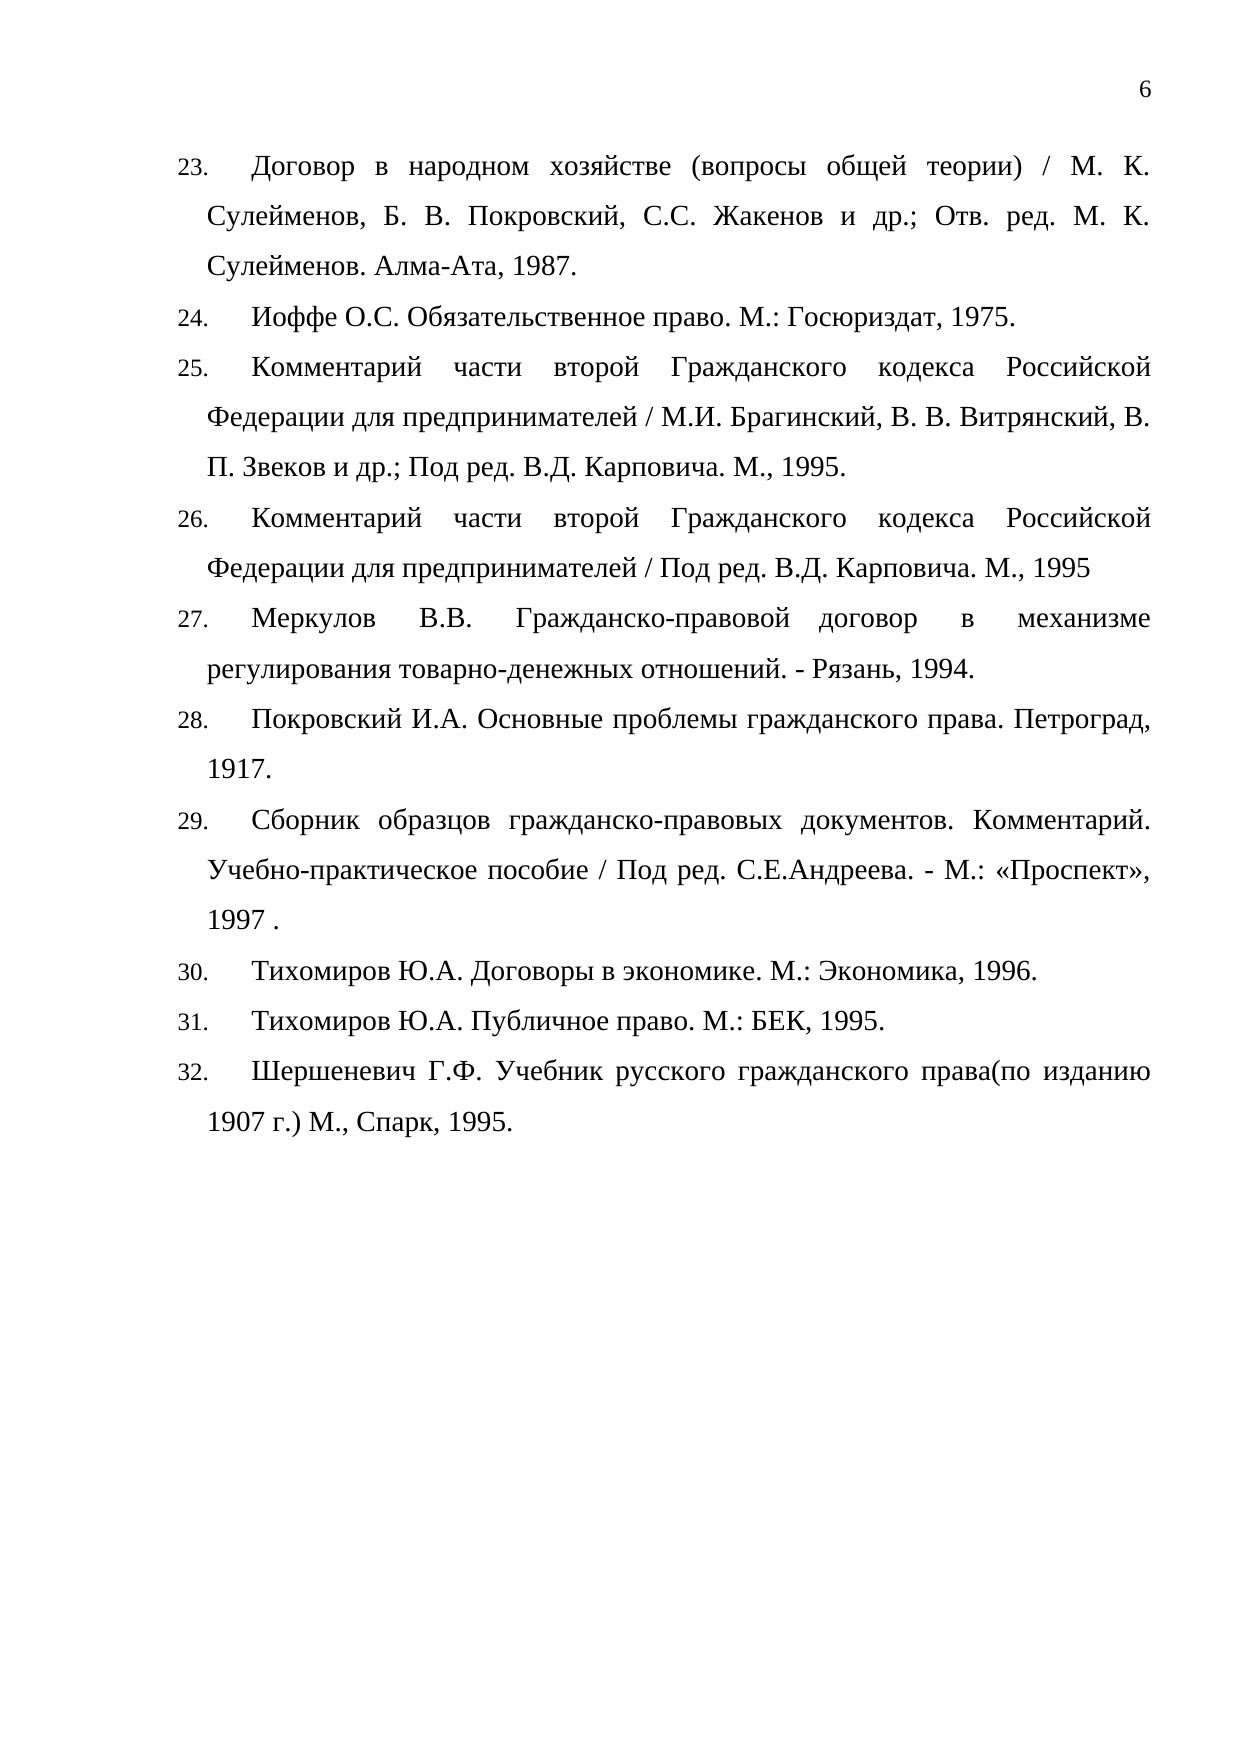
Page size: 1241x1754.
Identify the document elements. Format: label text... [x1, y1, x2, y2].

list Шершеневич Г.Ф. Учебник русского гражданского права(по изданию 1907 г.) М., Спарк, 1995. [177, 1053, 1152, 1137]
list Тихомиров Ю.А. Публичное право. М.: БЕК, 1995. [177, 1003, 1152, 1037]
list Тихомиров Ю.А. Договоры в экономике. М.: Экономика, 1996. [177, 953, 1152, 986]
list Покровский И.А. Основные проблемы гражданского права. Петроград, 1917. [177, 701, 1152, 785]
list Иоффе О.С. Обязательственное право. М.: Госюриздат, 1975. [177, 299, 1152, 332]
list Комментарий части второй Гражданского кодекса Российской Федерации для предпринимателей / М.И. Брагинский, В. В. Витрянский, В. П. Звеков и др.; Под ред. В.Д. Карповича. М., 1995. [177, 349, 1152, 483]
list Комментарий части второй Гражданского кодекса Российской Федерации для предпринимателей / Под ред. В.Д. Карповича. М., 1995 [177, 500, 1152, 584]
list Договор в народном хозяйстве (вопросы общей теории) / М. К. Сулейменов, Б. В. Покровский, С.С. Жакенов и др.; Отв. ред. М. К. Сулейменов. Алма-Ата, 1987. [177, 148, 1152, 282]
list Меркулов В.В. Гражданско-правовой договор в механизме регулирования товарно-денежных отношений. - Рязань, 1994. [177, 601, 1152, 684]
list Сборник образцов гражданско-правовых документов. Комментарий. Учебно-практическое пособие / Под ред. С.Е.Андреева. - М.: «Проспект», 1997 . [177, 802, 1152, 936]
